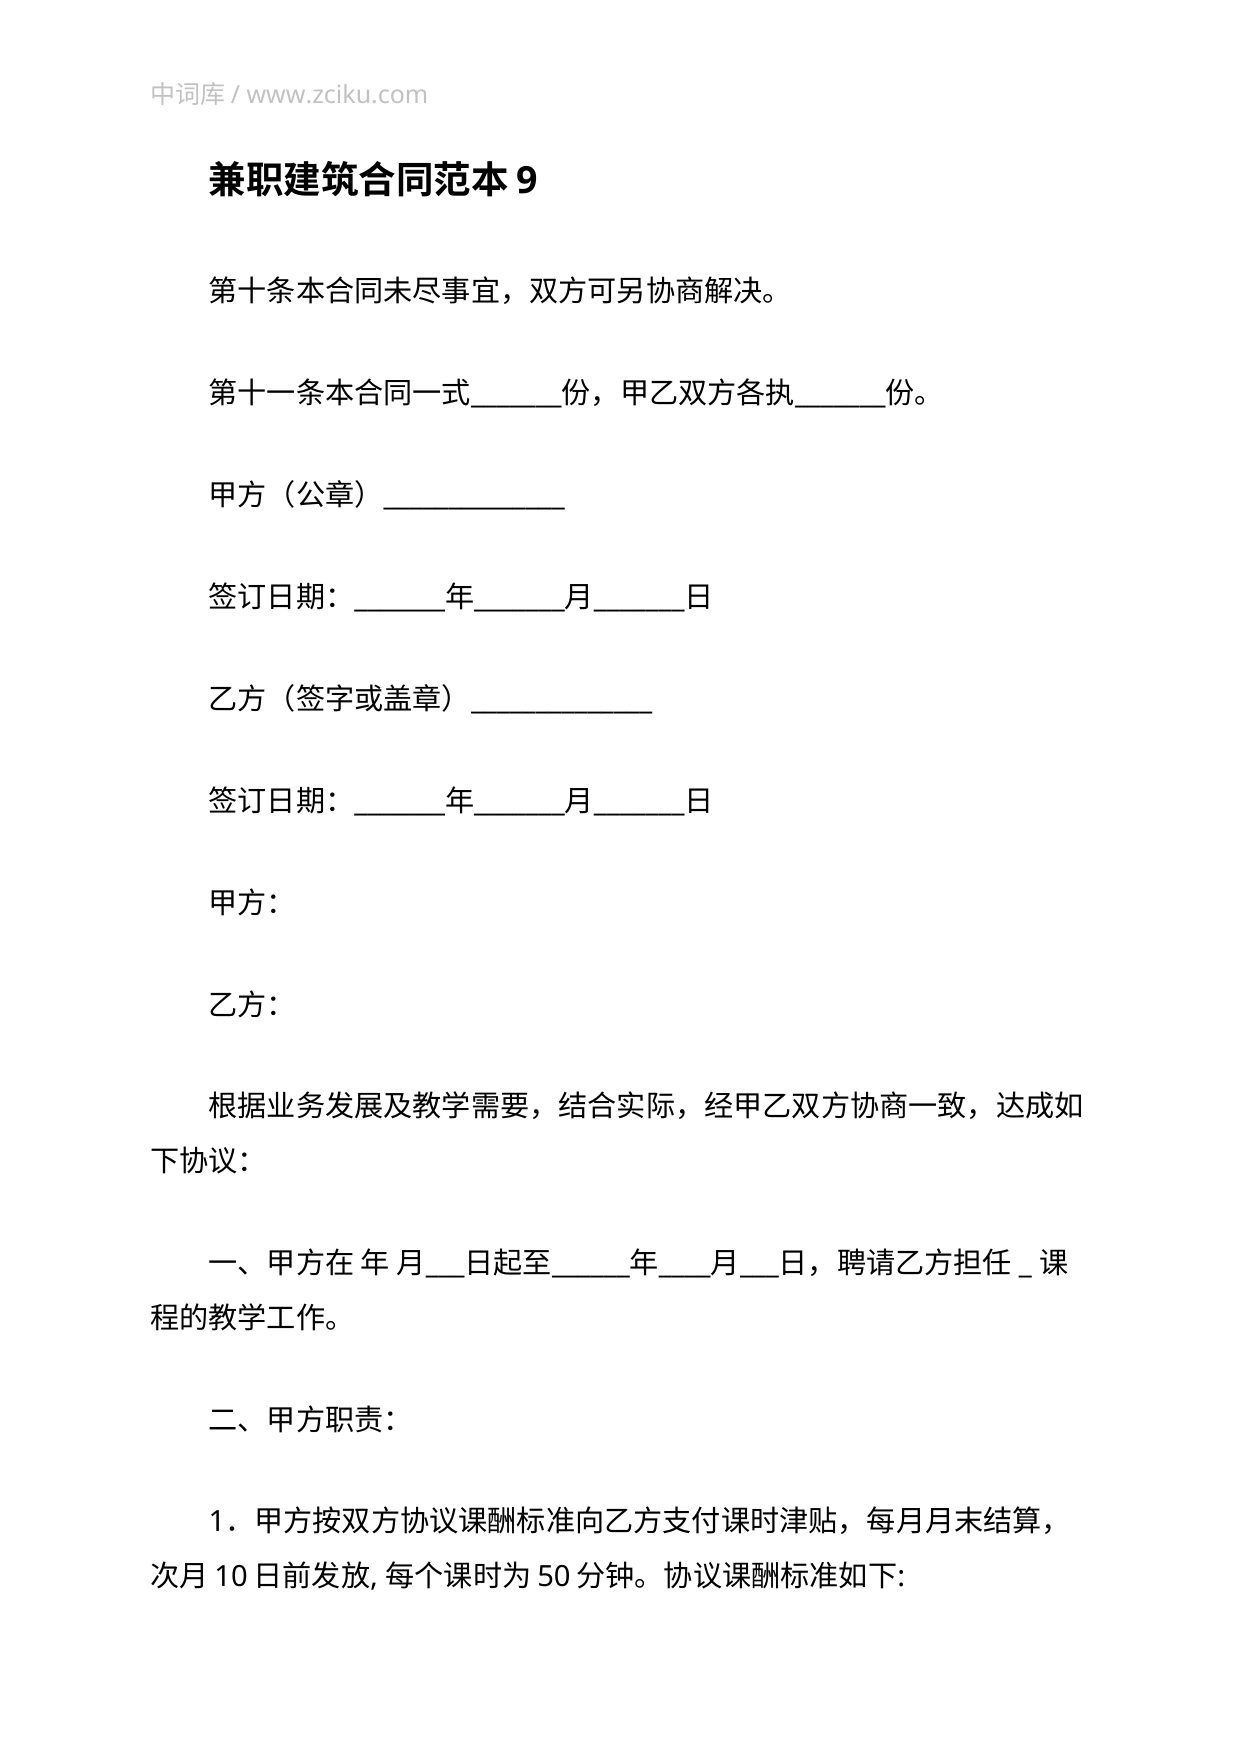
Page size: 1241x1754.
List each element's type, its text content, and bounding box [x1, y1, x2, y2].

text 甲方（公章）______________ [150, 471, 1090, 514]
text 签订日期：_______年_______月_______日 [150, 573, 1090, 616]
text 根据业务发展及教学需要，结合实际，经甲乙双方协商一致，达成如下协议： [150, 1083, 1090, 1180]
text 一、甲方在 年 月___日起至______年____月___日，聘请乙方担任 _ 课程的教学工作。 [150, 1239, 1090, 1337]
text 第十一条本合同一式_______份，甲乙双方各执_______份。 [150, 369, 1090, 412]
text 乙方： [150, 981, 1090, 1023]
text 签订日期：_______年_______月_______日 [150, 777, 1090, 820]
text 二、甲方职责： [150, 1396, 1090, 1438]
text 第十条本合同未尽事宜，双方可另协商解决。 [150, 268, 1090, 310]
text 甲方： [150, 879, 1090, 922]
text 乙方（签字或盖章）______________ [150, 675, 1090, 718]
text 1．甲方按双方协议课酬标准向乙方支付课时津贴，每月月末结算，次月10日前发放, 每个课时为50分钟。协议课酬标准如下: [150, 1498, 1090, 1595]
text 兼职建筑合同范本9 [150, 150, 1090, 204]
